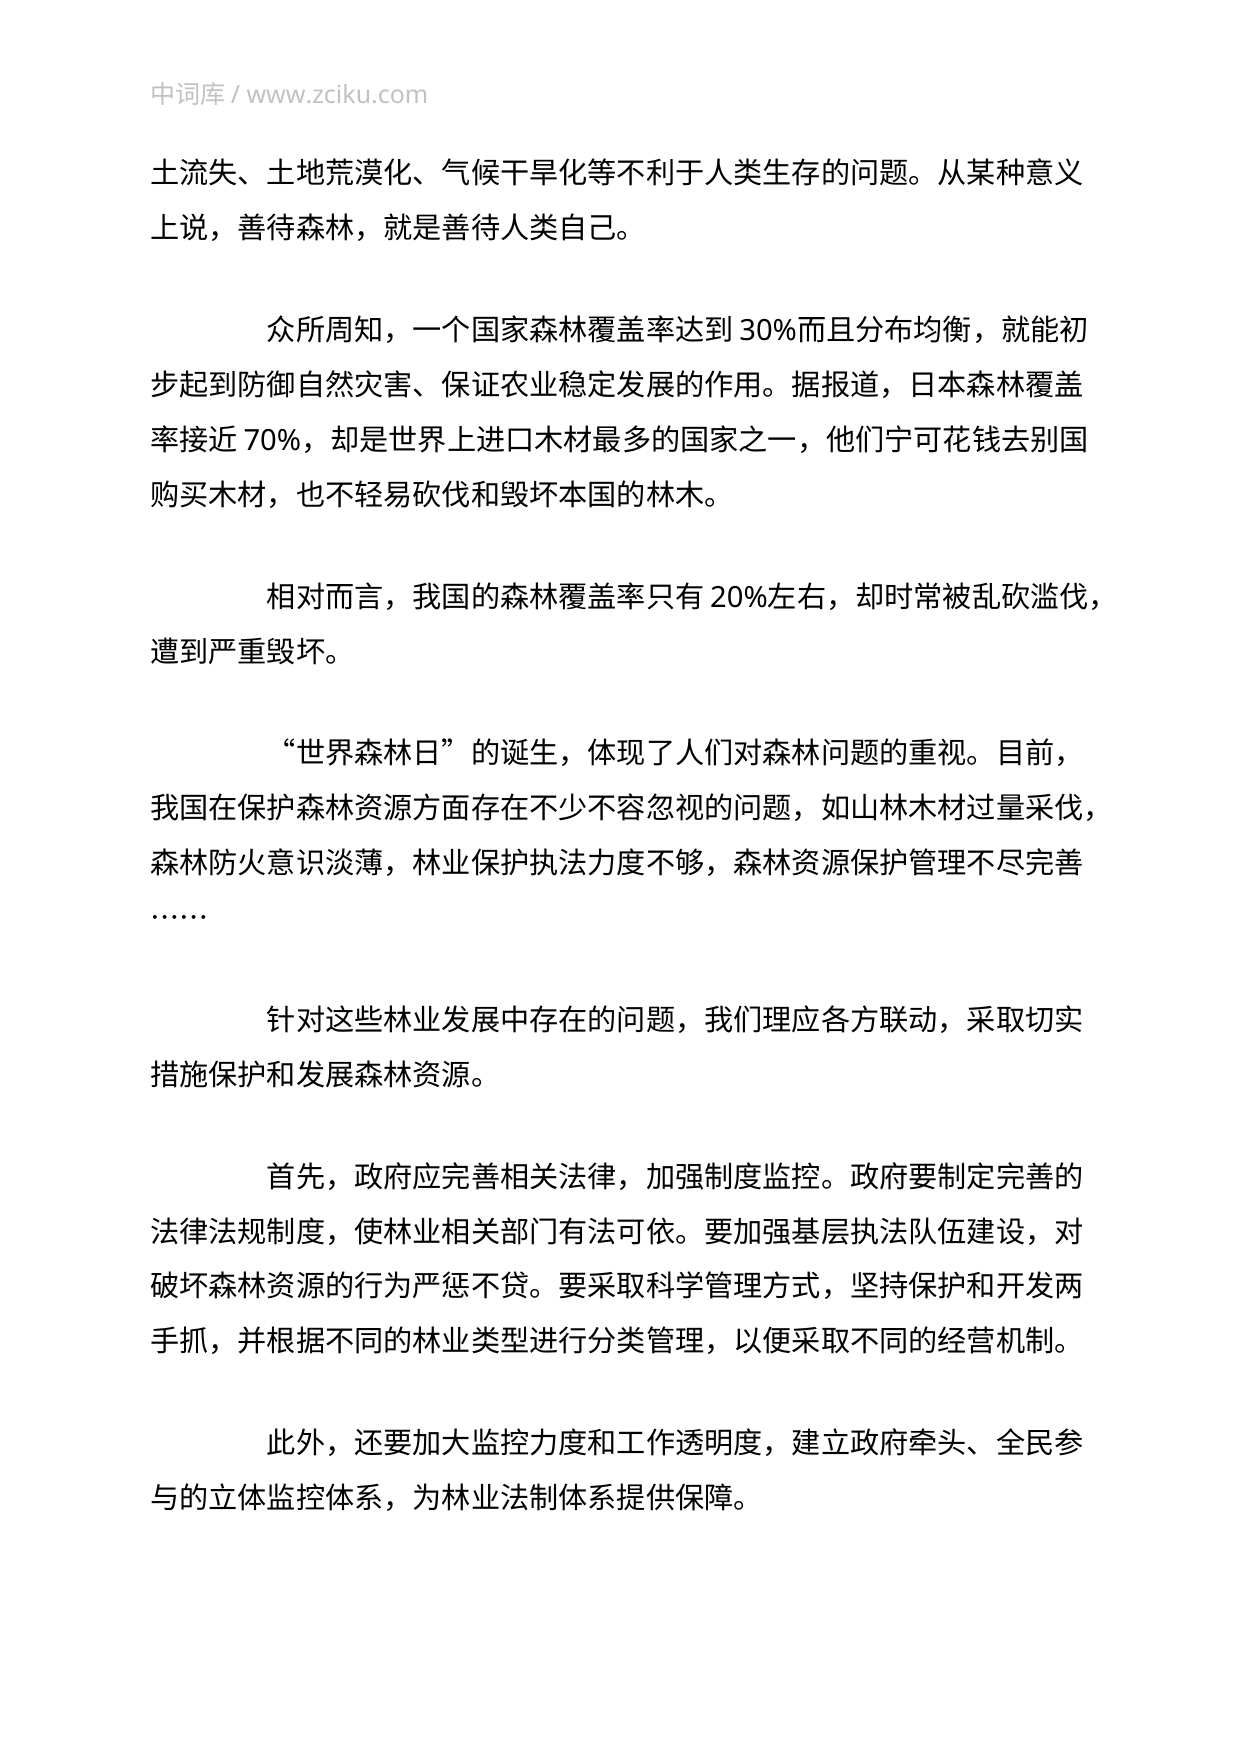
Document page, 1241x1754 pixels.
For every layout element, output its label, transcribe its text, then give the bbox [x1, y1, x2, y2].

text 众所周知，一个国家森林覆盖率达到30%而且分布均衡，就能初步起到防御自然灾害、保证农业稳定发展的作用。据报道，日本森林覆盖率接近70%，却是世界上进口木材最多的国家之一，他们宁可花钱去别国购买木材，也不轻易砍伐和毁坏本国的林木。 [150, 307, 1090, 514]
text “世界森林日”的诞生，体现了人们对森林问题的重视。目前，我国在保护森林资源方面存在不少不容忽视的问题，如山林木材过量采伐，森林防火意识淡薄，林业保护执法力度不够，森林资源保护管理不尽完善…… [150, 730, 1090, 937]
text 首先，政府应完善相关法律，加强制度监控。政府要制定完善的法律法规制度，使林业相关部门有法可依。要加强基层执法队伍建设，对破坏森林资源的行为严惩不贷。要采取科学管理方式，坚持保护和开发两手抓，并根据不同的林业类型进行分类管理，以便采取不同的经营机制。 [150, 1153, 1090, 1360]
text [150, 150, 1090, 247]
text 相对而言，我国的森林覆盖率只有20%左右，却时常被乱砍滥伐，遭到严重毁坏。 [150, 573, 1090, 671]
text 针对这些林业发展中存在的问题，我们理应各方联动，采取切实措施保护和发展森林资源。 [150, 997, 1090, 1094]
text 此外，还要加大监控力度和工作透明度，建立政府牵头、全民参与的立体监控体系，为林业法制体系提供保障。 [150, 1420, 1090, 1517]
